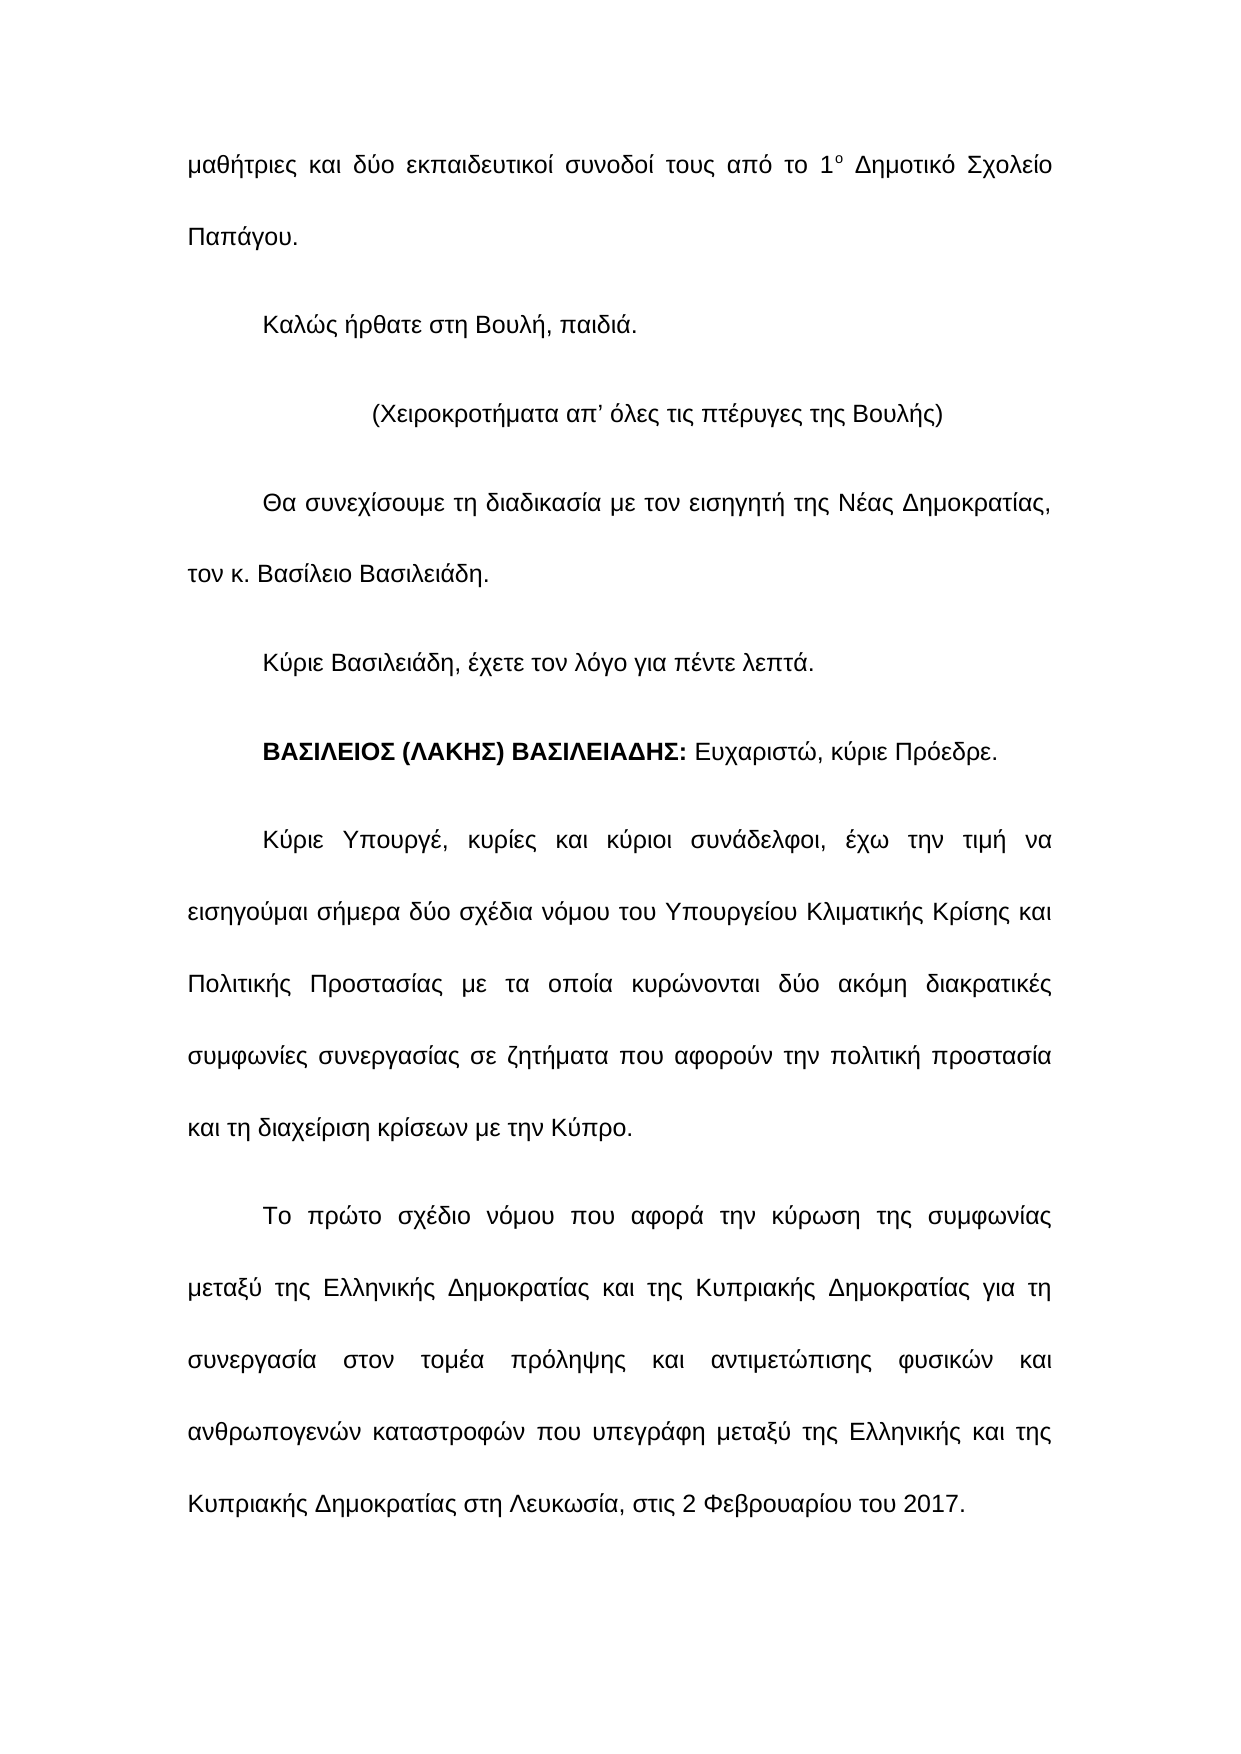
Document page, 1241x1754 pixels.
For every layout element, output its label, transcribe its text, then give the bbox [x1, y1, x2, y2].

text Θα συνεχίσουμε τη διαδικασία με τον εισηγητή της Νέας Δημοκρατίας, τον κ. Βασίλειο Βασιλειάδη. [187, 487, 1053, 588]
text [187, 150, 1053, 251]
text Καλώς ήρθατε στη Βουλή, παιδιά. [187, 310, 1053, 339]
text Το πρώτο σχέδιο νόμου που αφορά την κύρωση της συμφωνίας μεταξύ της Ελληνικής Δημοκρατίας και της Κυπριακής Δημοκρατίας για τη συνεργασία στον τομέα πρόληψης και αντιμετώπισης φυσικών και ανθρωπογενών καταστροφών που υπεγράφη μεταξύ της Ελληνικής και της Κυπριακής Δημοκρατίας στη Λευκωσία, στις 2 Φεβρουαρίου του 2017. [187, 1201, 1053, 1517]
text ΒΑΣΙΛΕΙΟΣ (ΛΑΚΗΣ) ΒΑΣΙΛΕΙΑΔΗΣ: Ευχαριστώ, κύριε Πρόεδρε. [187, 736, 1053, 765]
text (Χειροκροτήματα απ’ όλες τις πτέρυγες της Βουλής) [187, 399, 1053, 428]
text Κύριε Υπουργέ, κυρίες και κύριοι συνάδελφοι, έχω την τιμή να εισηγούμαι σήμερα δύο σχέδια νόμου του Υπουργείου Κλιματικής Κρίσης και Πολιτικής Προστασίας με τα οποία κυρώνονται δύο ακόμη διακρατικές συμφωνίες συνεργασίας σε ζητήματα που αφορούν την πολιτική προστασία και τη διαχείριση κρίσεων με την Κύπρο. [187, 825, 1053, 1141]
text Κύριε Βασιλειάδη, έχετε τον λόγο για πέντε λεπτά. [187, 648, 1053, 677]
